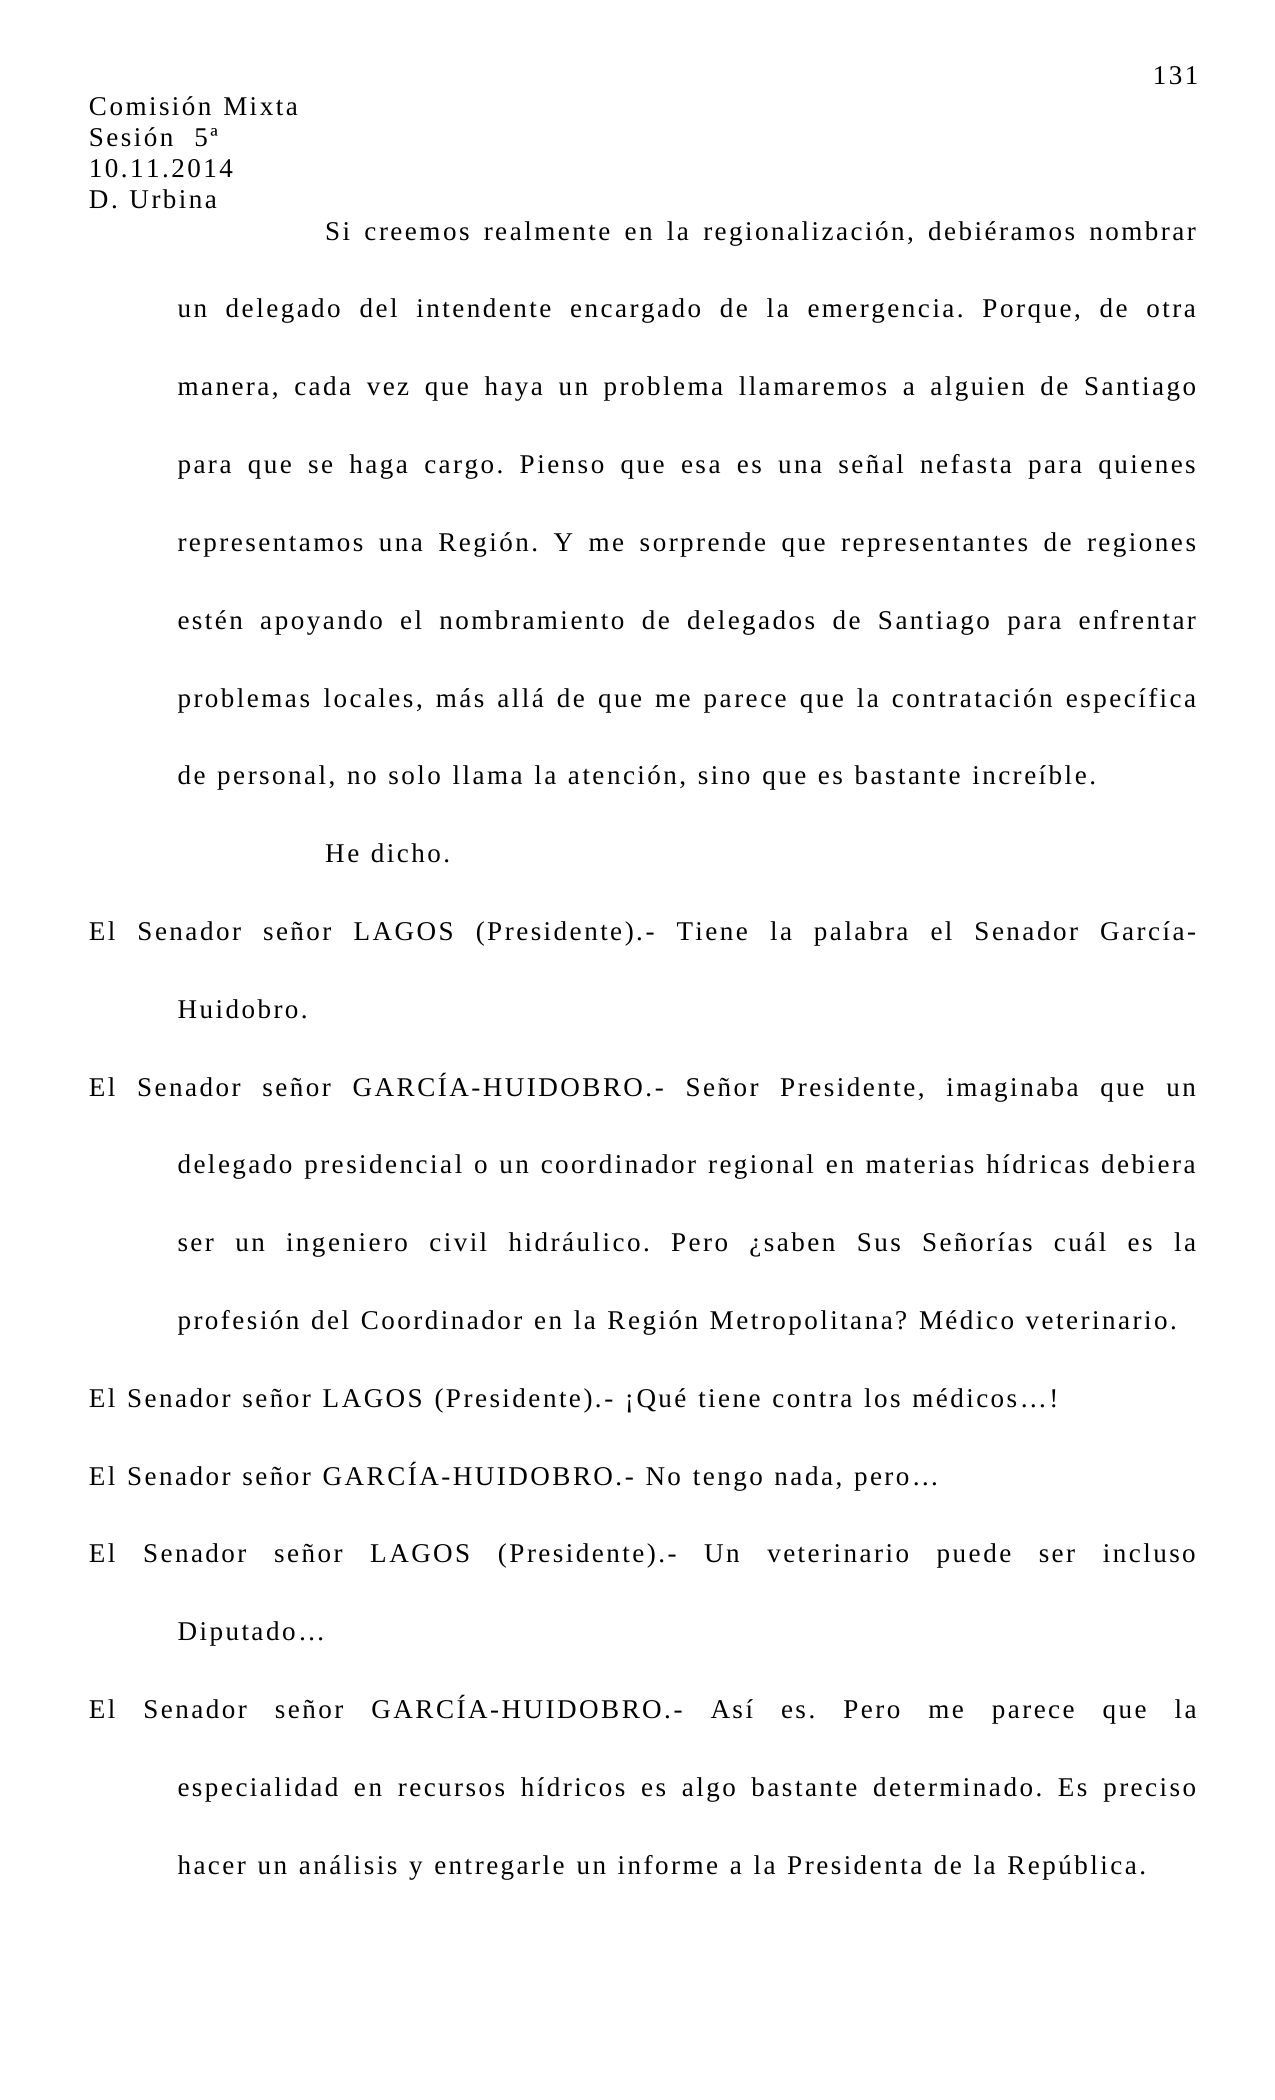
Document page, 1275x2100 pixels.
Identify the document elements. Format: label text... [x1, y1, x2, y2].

text He dicho. [89, 837, 1198, 868]
text El Senador señor LAGOS (Presidente).- ¡Qué tiene contra los médicos…! [89, 1382, 1198, 1413]
text El Senador señor LAGOS (Presidente).- Tiene la palabra el Senador García-Huidobro. [89, 915, 1198, 1024]
text El Senador señor GARCÍA-HUIDOBRO.- No tengo nada, pero… [89, 1460, 1198, 1491]
text El Senador señor GARCÍA-HUIDOBRO.- Así es. Pero me parece que la especialidad en recursos hídricos es algo bastante determinado. Es preciso hacer un análisis y entregarle un informe a la Presidenta de la República. [89, 1693, 1198, 1880]
text El Senador señor LAGOS (Presidente).- Un veterinario puede ser incluso Diputado… [89, 1538, 1198, 1647]
text El Senador señor GARCÍA-HUIDOBRO.- Señor Presidente, imaginaba que un delegado presidencial o un coordinador regional en materias hídricas debiera ser un ingeniero civil hidráulico. Pero ¿saben Sus Señorías cuál es la profesión del Coordinador en la Región Metropolitana? Médico veterinario. [89, 1071, 1198, 1335]
text Si creemos realmente en la regionalización, debiéramos nombrar un delegado del intendente encargado de la emergencia. Porque, de otra manera, cada vez que haya un problema llamaremos a alguien de Santiago para que se haga cargo. Pienso que esa es una señal nefasta para quienes representamos una Región. Y me sorprende que representantes de regiones estén apoyando el nombramiento de delegados de Santiago para enfrentar problemas locales, más allá de que me parece que la contratación específica de personal, no solo llama la atención, sino que es bastante increíble. [89, 215, 1198, 791]
